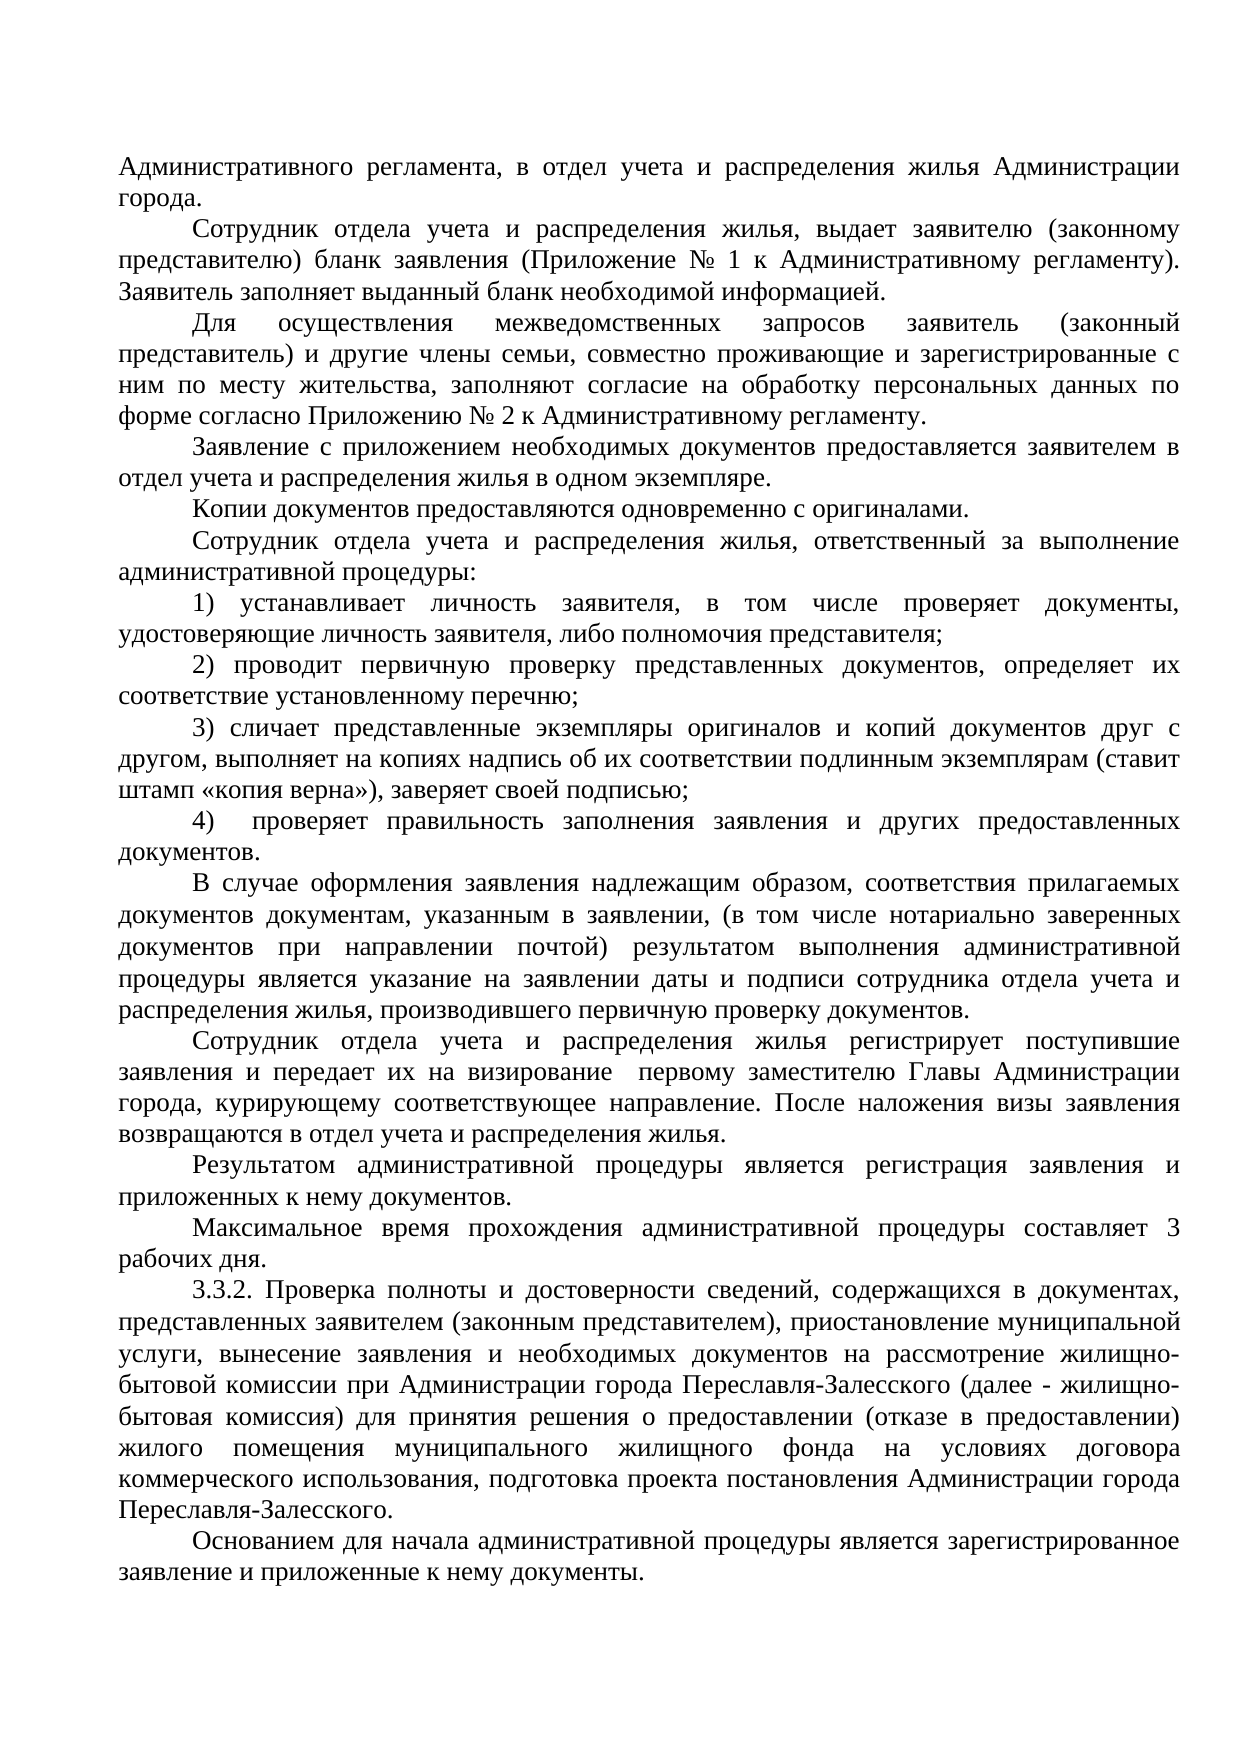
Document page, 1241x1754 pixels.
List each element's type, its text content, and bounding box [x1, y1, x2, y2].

text 2) проводит первичную проверку представленных документов, определяет их соответствие установленному перечню; [118, 648, 1181, 711]
text Копии документов предоставляются одновременно с оригиналами. [118, 493, 1181, 524]
text 3.3.2. Проверка полноты и достоверности сведений, содержащихся в документах, представленных заявителем (законным представителем), приостановление муниципальной услуги, вынесение заявления и необходимых документов на рассмотрение жилищно-бытовой комиссии при Администрации города Переславля-Залесского (далее - жилищно-бытовая комиссия) для принятия решения о предоставлении (отказе в предоставлении) жилого помещения муниципального жилищного фонда на условиях договора коммерческого использования, подготовка проекта постановления Администрации города Переславля-Залесского. [118, 1273, 1181, 1524]
text Сотрудник отдела учета и распределения жилья, ответственный за выполнение административной процедуры: [118, 524, 1181, 586]
text В случае оформления заявления надлежащим образом, соответствия прилагаемых документов документам, указанным в заявлении, (в том числе нотариально заверенных документов при направлении почтой) результатом выполнения административной процедуры является указание на заявлении даты и подписи сотрудника отдела учета и распределения жилья, производившего первичную проверку документов. [118, 866, 1181, 1024]
text Для осуществления межведомственных запросов заявитель (законный представитель) и другие члены семьи, совместно проживающие и зарегистрированные с ним по месту жительства, заполняют согласие на обработку персональных данных по форме согласно Приложению № 2 к Административному регламенту. [118, 306, 1181, 430]
text 1) устанавливает личность заявителя, в том числе проверяет документы, удостоверяющие личность заявителя, либо полномочия представителя; [118, 586, 1181, 648]
text Максимальное время прохождения административной процедуры составляет 3 рабочих дня. [118, 1211, 1181, 1273]
text Результатом административной процедуры является регистрация заявления и приложенных к нему документов. [118, 1148, 1181, 1211]
text Сотрудник отдела учета и распределения жилья регистрирует поступившие заявления и передает их на визирование первому заместителю Главы Администрации города, курирующему соответствующее направление. После наложения визы заявления возвращаются в отдел учета и распределения жилья. [118, 1024, 1181, 1148]
text Заявление с приложением необходимых документов предоставляется заявителем в отдел учета и распределения жилья в одном экземпляре. [118, 430, 1181, 493]
text Основанием для начала административной процедуры является зарегистрированное заявление и приложенные к нему документы. [118, 1524, 1181, 1586]
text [118, 150, 1181, 212]
text 4) проверяет правильность заполнения заявления и других предоставленных документов. [118, 804, 1181, 866]
text 3) сличает представленные экземпляры оригиналов и копий документов друг с другом, выполняет на копиях надпись об их соответствии подлинным экземплярам (ставит штамп «копия верна»), заверяет своей подписью; [118, 711, 1181, 804]
text Сотрудник отдела учета и распределения жилья, выдает заявителю (законному представителю) бланк заявления (Приложение № 1 к Административному регламенту). Заявитель заполняет выданный бланк необходимой информацией. [118, 212, 1181, 306]
